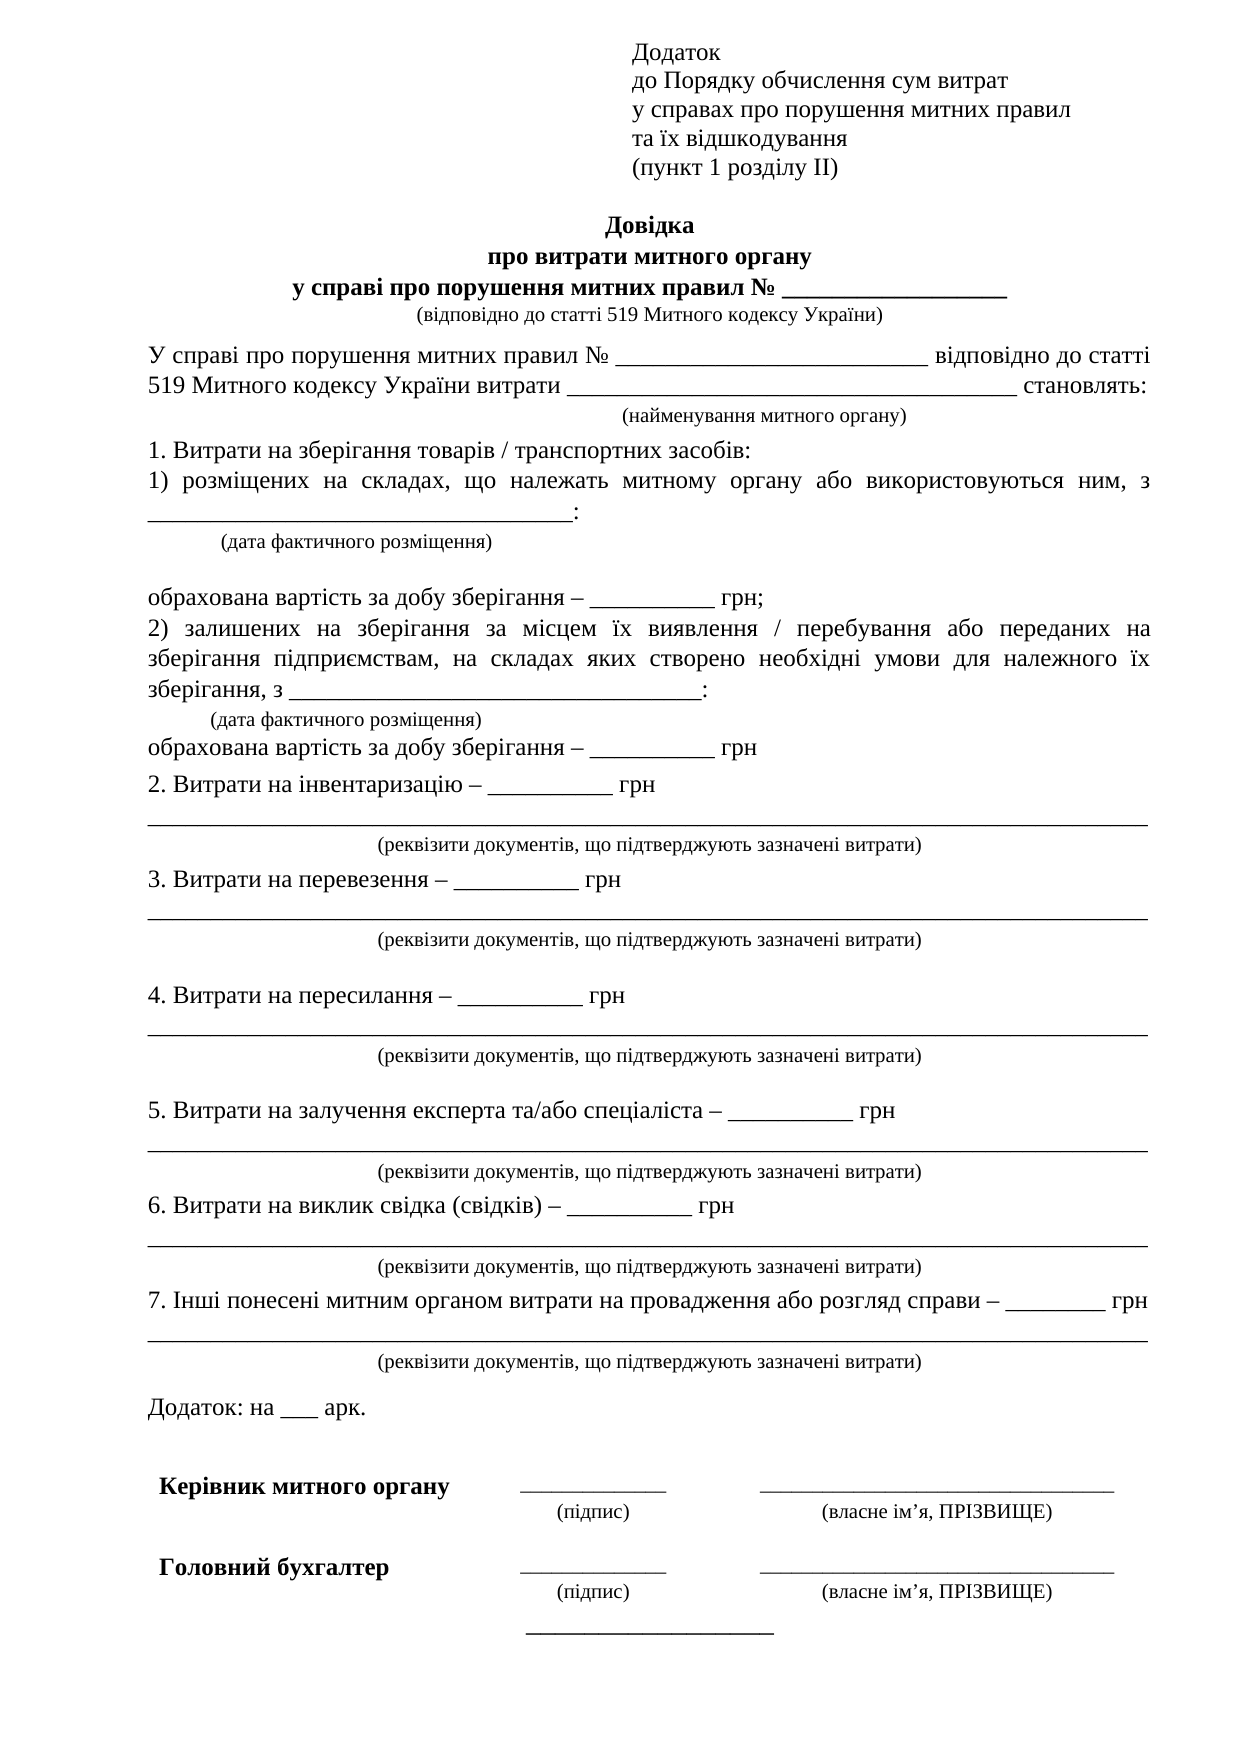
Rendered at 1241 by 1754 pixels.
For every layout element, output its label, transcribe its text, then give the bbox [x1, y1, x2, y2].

text _________________ [148, 1604, 1152, 1638]
text ________________________________________________________________________________ [148, 800, 1152, 828]
text 5. Витрати на залучення експерта та/або спеціаліста – __________ грн [148, 1096, 1152, 1124]
text обрахована вартість за добу зберігання – __________ грн; [148, 582, 1152, 611]
text обрахована вартість за добу зберігання – __________ грн [148, 732, 1152, 761]
table_cell Головний бухгалтер [148, 1552, 484, 1604]
text 1. Витрати на зберігання товарів / транспортних засобів: [148, 435, 1152, 463]
text 1) розміщених на складах, що належать митному органу або використовуються ним, з __________________________________: [148, 465, 1152, 525]
text 3. Витрати на перевезення – __________ грн [148, 864, 1152, 893]
text ________________________________________________________________________________ [148, 1316, 1152, 1345]
text 4. Витрати на пересилання – __________ грн [148, 980, 1152, 1008]
text 7. Інші понесені митним органом витрати на провадження або розгляд справи – ________ грн [148, 1285, 1152, 1314]
text (найменування митного органу) [148, 403, 1046, 427]
text У справі про порушення митних правил № _________________________ відповідно до статті 519 Митного кодексу України витрати ____________________________________ становлять: [148, 340, 1152, 399]
table_header __________________________________ (власне ім’я, ПРІЗВИЩЕ) [703, 1471, 1171, 1552]
text ________________________________________________________________________________ [148, 894, 1152, 923]
text (реквізити документів, що підтверджують зазначені витрати) [148, 1159, 1152, 1183]
text ________________________________________________________________________________ [148, 1221, 1152, 1250]
table_header ______________ (підпис) [484, 1471, 702, 1552]
text (відповідно до статті 519 Митного кодексу України) [148, 302, 1152, 326]
text (реквізити документів, що підтверджують зазначені витрати) [148, 1254, 1152, 1278]
text Додаток: на ___ арк. [148, 1392, 1152, 1421]
text (дата фактичного розміщення) [148, 707, 611, 731]
text (дата фактичного розміщення) [148, 529, 1015, 553]
text ________________________________________________________________________________ [148, 1010, 1152, 1039]
table_cell ______________ (підпис) [484, 1552, 702, 1604]
text 2) залишених на зберігання за місцем їх виявлення / перебування або переданих на зберігання підприємствам, на складах яких створено необхідні умови для належного їх зберігання, з _________________________________: [148, 613, 1152, 703]
text (реквізити документів, що підтверджують зазначені витрати) [148, 927, 1152, 972]
text Довідка про витрати митного органу у справі про порушення митних правил № __________________ [148, 210, 1152, 300]
table_cell __________________________________ (власне ім’я, ПРІЗВИЩЕ) [703, 1552, 1171, 1604]
text 2. Витрати на інвентаризацію – __________ грн [148, 769, 1152, 798]
text ________________________________________________________________________________ [148, 1126, 1152, 1155]
text Додаток до Порядку обчислення сум витрат у справах про порушення митних правил та їх відшкодування (пункт 1 розділу ІІ) [632, 37, 1152, 181]
text (реквізити документів, що підтверджують зазначені витрати) [148, 832, 1152, 856]
table_header Керівник митного органу [148, 1471, 484, 1552]
text (реквізити документів, що підтверджують зазначені витрати) [148, 1348, 1152, 1373]
text (реквізити документів, що підтверджують зазначені витрати) [148, 1043, 1152, 1088]
text 6. Витрати на виклик свідка (свідків) – __________ грн [148, 1190, 1152, 1219]
